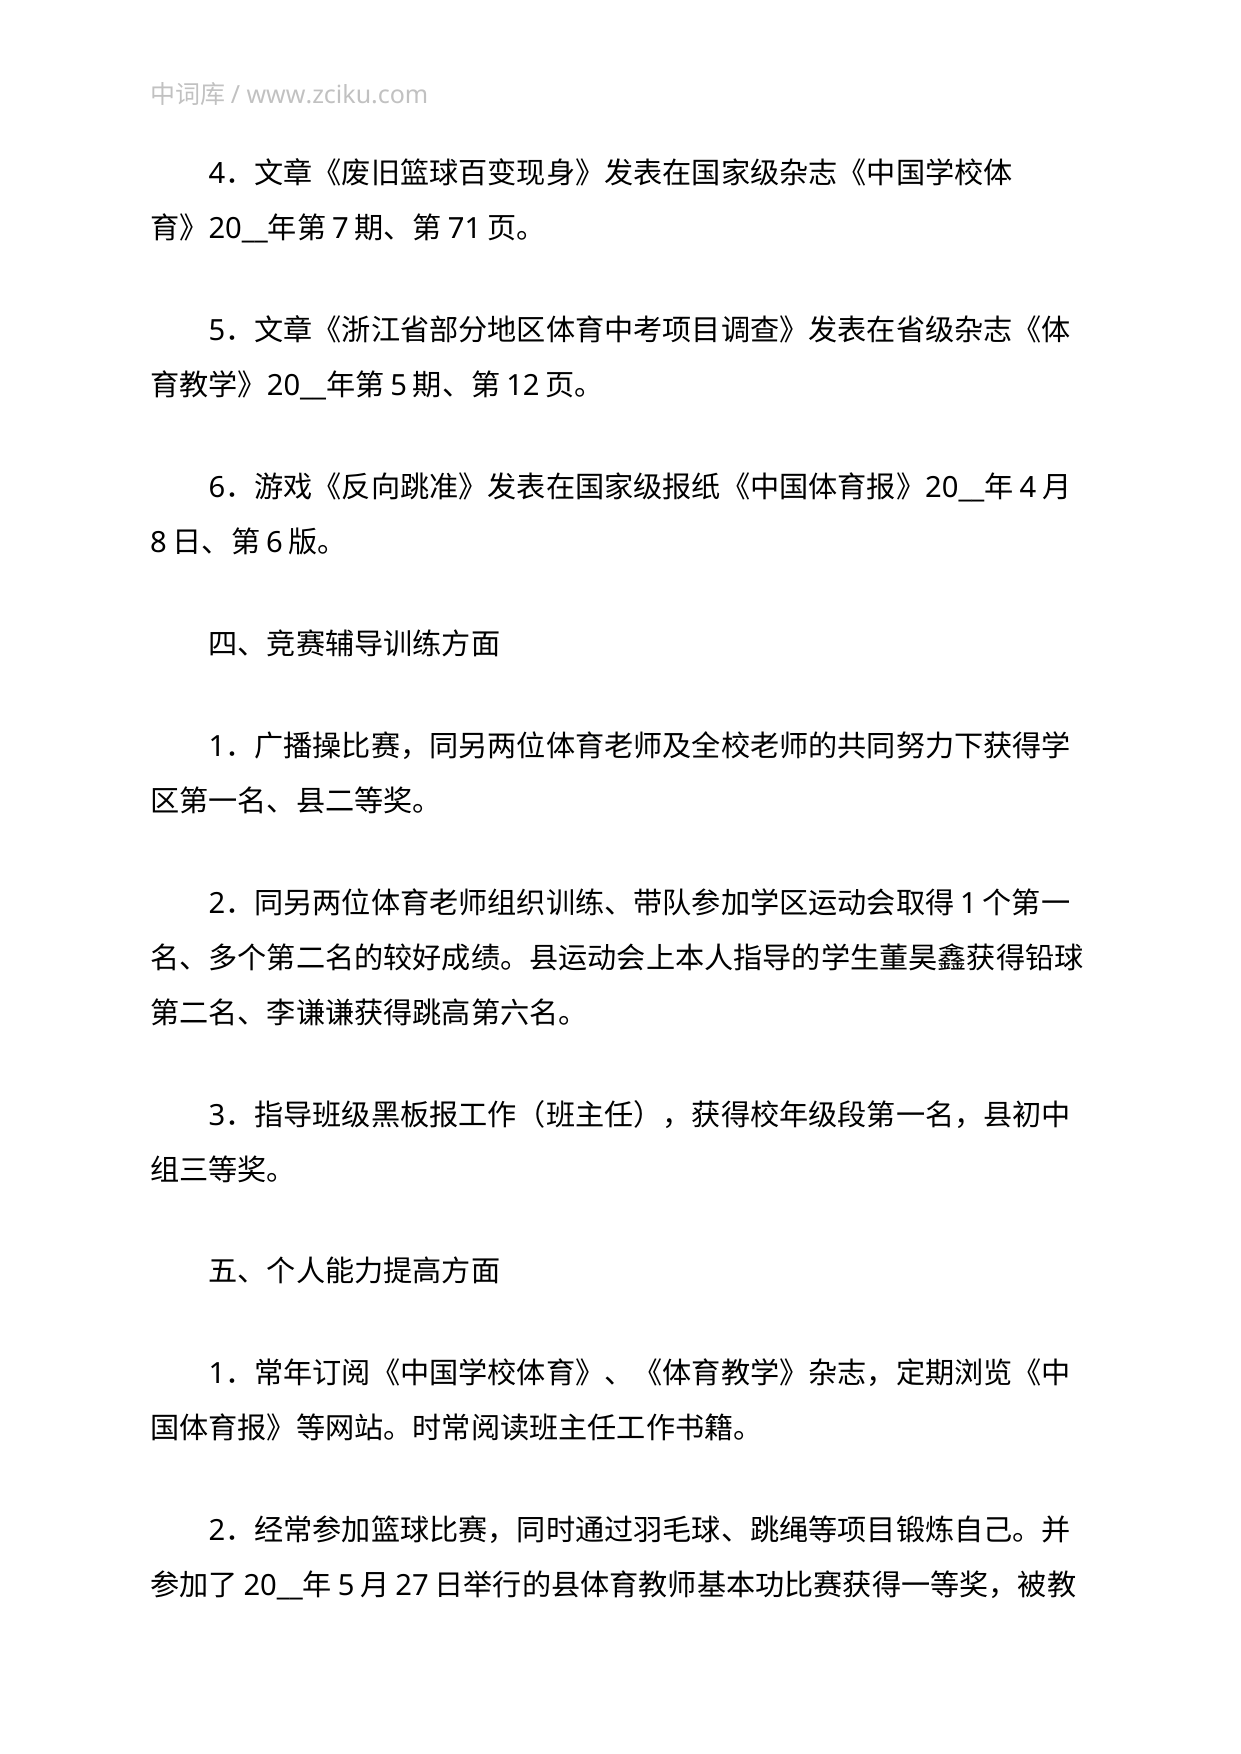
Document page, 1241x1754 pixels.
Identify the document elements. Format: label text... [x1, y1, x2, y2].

text 五、个人能力提高方面 [150, 1248, 1090, 1290]
text 4．文章《废旧篮球百变现身》发表在国家级杂志《中国学校体育》20__年第7期、第71页。 [150, 150, 1090, 247]
text 1．常年订阅《中国学校体育》、《体育教学》杂志，定期浏览《中国体育报》等网站。时常阅读班主任工作书籍。 [150, 1350, 1090, 1447]
text 3．指导班级黑板报工作（班主任），获得校年级段第一名，县初中组三等奖。 [150, 1091, 1090, 1188]
text 5．文章《浙江省部分地区体育中考项目调查》发表在省级杂志《体育教学》20__年第5期、第12页。 [150, 307, 1090, 404]
text 四、竞赛辅导训练方面 [150, 621, 1090, 663]
text 6．游戏《反向跳准》发表在国家级报纸《中国体育报》20__年4月8日、第6版。 [150, 464, 1090, 561]
text 1．广播操比赛，同另两位体育老师及全校老师的共同努力下获得学区第一名、县二等奖。 [150, 723, 1090, 820]
text 2．同另两位体育老师组织训练、带队参加学区运动会取得1个第一名、多个第二名的较好成绩。县运动会上本人指导的学生董昊鑫获得铅球第二名、李谦谦获得跳高第六名。 [150, 879, 1090, 1032]
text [150, 1506, 1090, 1604]
